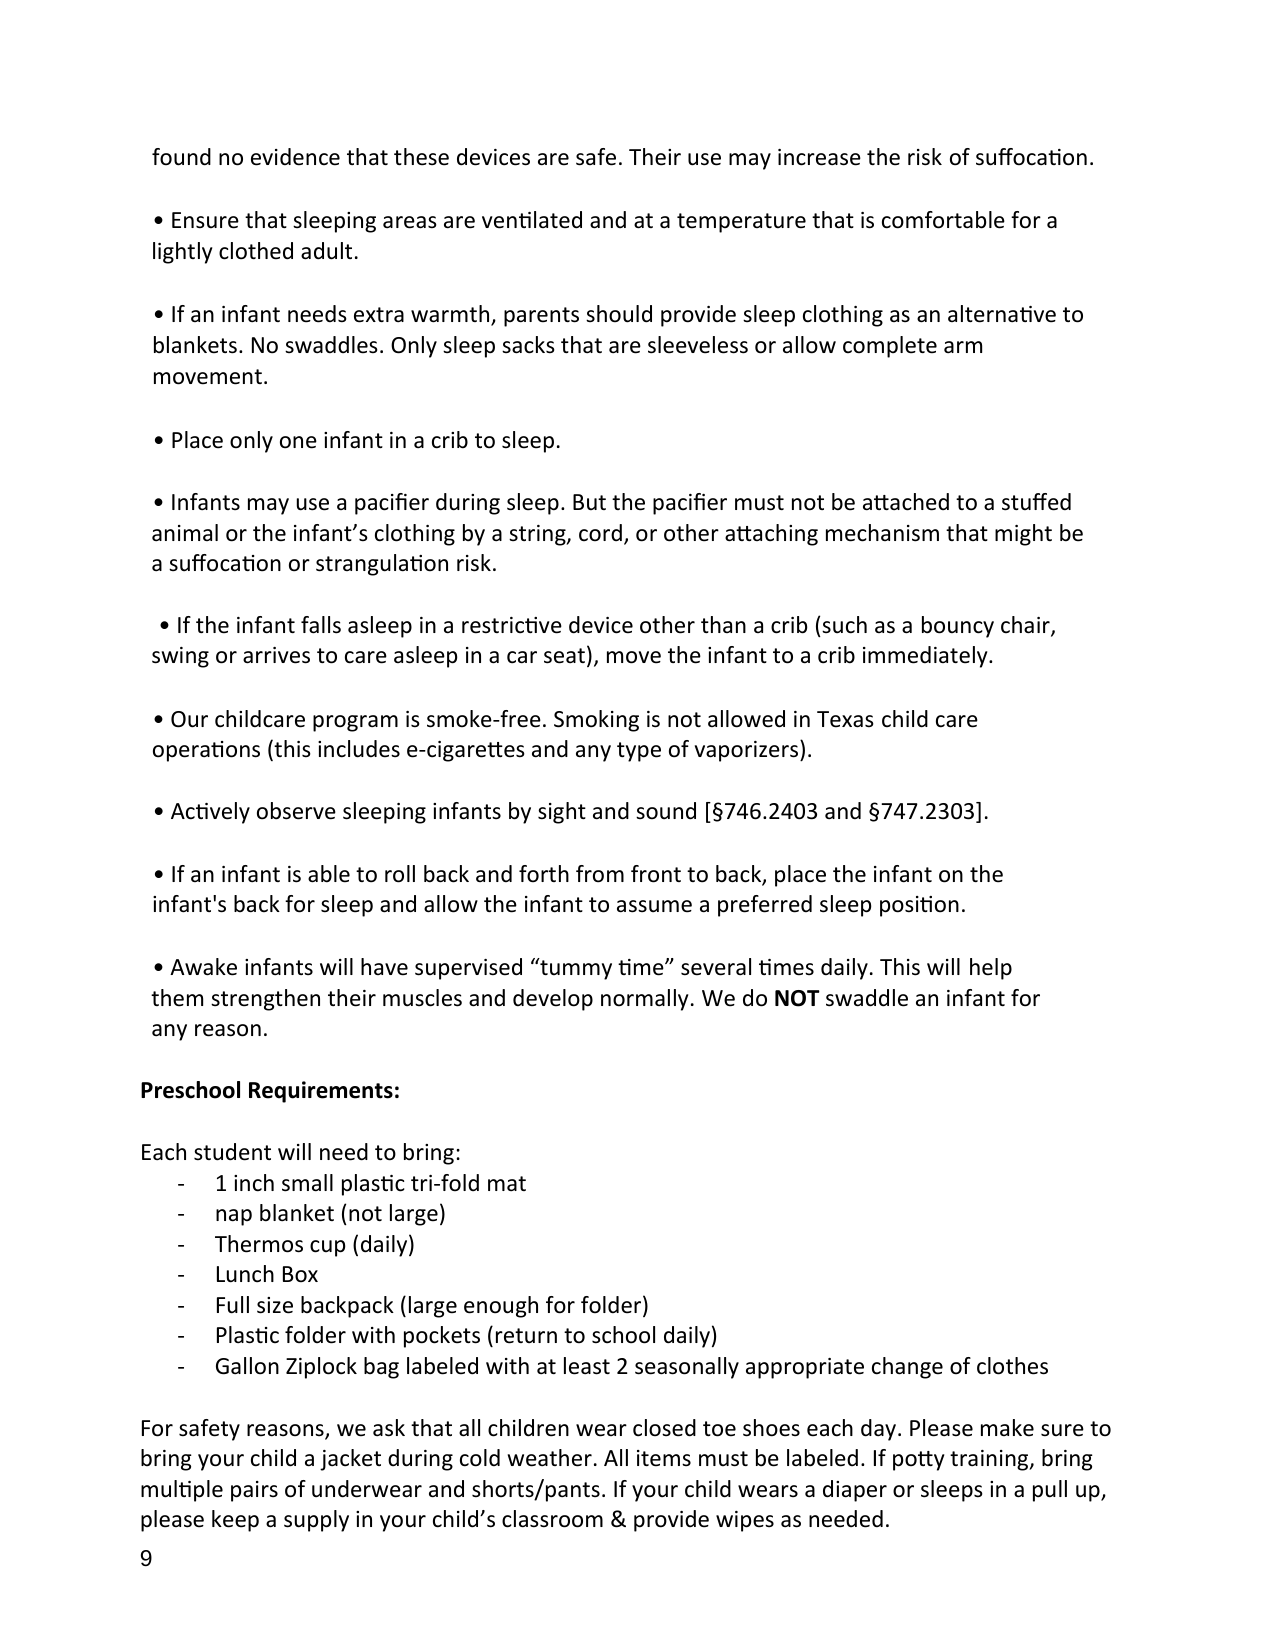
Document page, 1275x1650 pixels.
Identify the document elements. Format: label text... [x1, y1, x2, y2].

list Lunch Box [177, 1258, 1120, 1289]
text • Infants may use a pacifier during sleep. But the pacifier must not be attached to a stuffed animal or the infant’s clothing by a string, cord, or other attaching mechanism that might be a suffocation or strangulation risk. [151, 486, 1101, 578]
text • Awake infants will have supervised “tummy time” several times daily. This will help them strengthen their muscles and develop normally. We do NOT swaddle an infant for any reason. [151, 951, 1065, 1043]
list Full size backpack (large enough for folder) [177, 1289, 1120, 1319]
text Each student will need to bring: [140, 1136, 1120, 1167]
list 1 inch small plastic tri-fold mat [177, 1167, 1120, 1197]
text • If an infant needs extra warmth, parents should provide sleep clothing as an alternative to blankets. No swaddles. Only sleep sacks that are sleeveless or allow complete arm movement. [152, 298, 1099, 391]
text • Actively observe sleeping infants by sight and sound [§746.2403 and §747.2303]. [152, 796, 1142, 826]
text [152, 141, 1121, 172]
text • Ensure that sleeping areas are ventilated and at a temperature that is comfortable for a lightly clothed adult. [151, 205, 1117, 266]
text Preschool Requirements: [140, 1074, 1120, 1105]
list Thermos cup (daily) [177, 1228, 1120, 1258]
text • Our childcare program is smoke-free. Smoking is not allowed in Texas child care operations (this includes e-cigarettes and any type of vaporizers). [152, 703, 1081, 764]
text For safety reasons, we ask that all children wear closed toe shoes each day. Please make sure to bring your child a jacket during cold weather. All items must be labeled. If potty training, bring multiple pairs of underwear and shorts/pants. If your child wears a diaper or sleeps in a pull up, please keep a supply in your child’s classroom & provide wipes as needed. [139, 1412, 1120, 1534]
list Gallon Ziplock bag labeled with at least 2 seasonally appropriate change of clothes [177, 1350, 1120, 1380]
text • If an infant is able to roll back and forth from front to back, place the infant on the infant's back for sleep and allow the infant to assume a preferred sleep position. [152, 858, 1081, 919]
text • If the infant falls asleep in a restrictive device other than a crib (such as a bouncy chair, swing or arrives to care asleep in a car seat), move the infant to a crib immediately. [151, 609, 1116, 670]
list Plastic folder with pockets (return to school daily) [177, 1319, 1120, 1350]
text • Place only one infant in a crib to sleep. [152, 424, 1142, 454]
list nap blanket (not large) [177, 1197, 1120, 1228]
